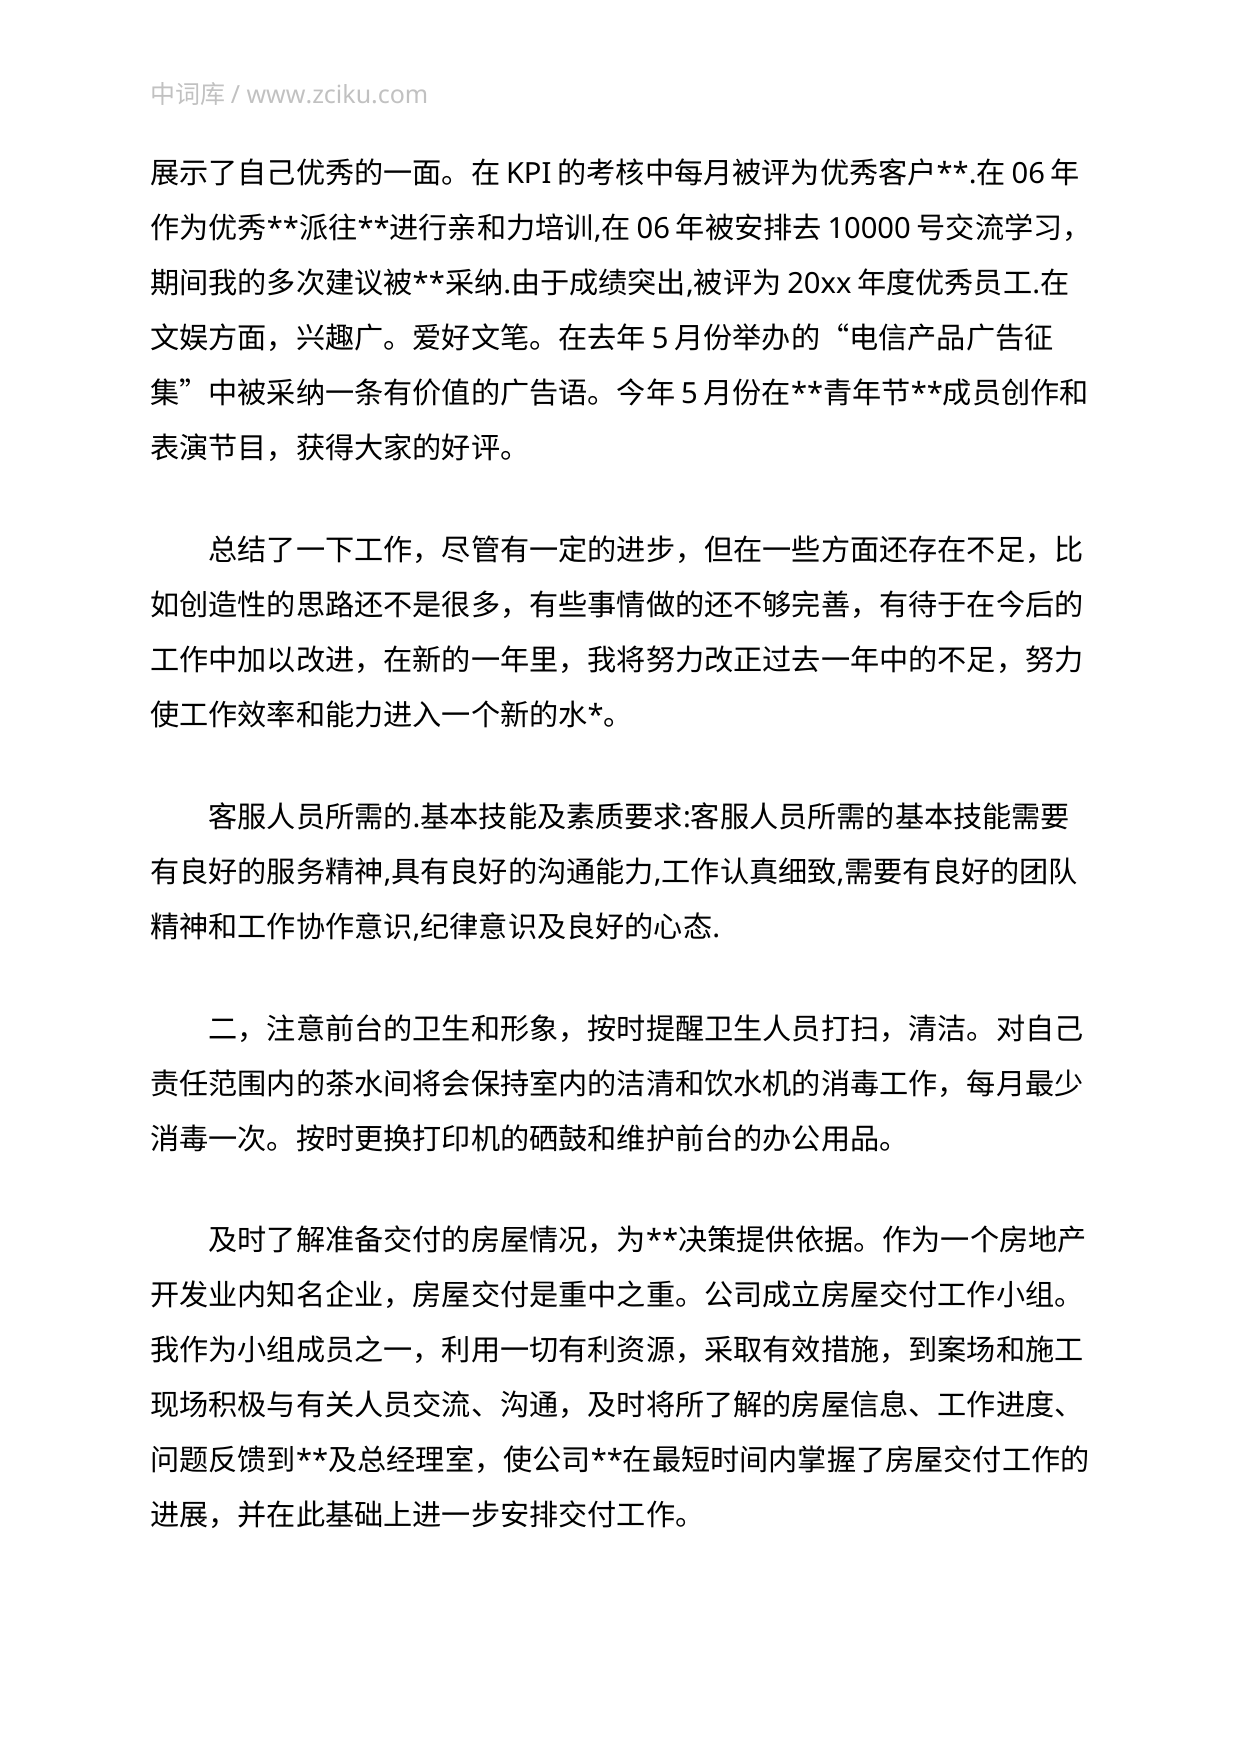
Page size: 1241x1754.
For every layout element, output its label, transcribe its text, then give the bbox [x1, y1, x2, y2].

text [150, 150, 1090, 467]
text 客服人员所需的.基本技能及素质要求:客服人员所需的基本技能需要有良好的服务精神,具有良好的沟通能力,工作认真细致,需要有良好的团队精神和工作协作意识,纪律意识及良好的心态. [150, 793, 1090, 946]
text 二，注意前台的卫生和形象，按时提醒卫生人员打扫，清洁。对自己责任范围内的茶水间将会保持室内的洁清和饮水机的消毒工作，每月最少消毒一次。按时更换打印机的硒鼓和维护前台的办公用品。 [150, 1005, 1090, 1157]
text 及时了解准备交付的房屋情况，为**决策提供依据。作为一个房地产开发业内知名企业，房屋交付是重中之重。公司成立房屋交付工作小组。我作为小组成员之一，利用一切有利资源，采取有效措施，到案场和施工现场积极与有关人员交流、沟通，及时将所了解的房屋信息、工作进度、问题反馈到**及总经理室，使公司**在最短时间内掌握了房屋交付工作的进展，并在此基础上进一步安排交付工作。 [150, 1217, 1090, 1534]
text 总结了一下工作，尽管有一定的进步，但在一些方面还存在不足，比如创造性的思路还不是很多，有些事情做的还不够完善，有待于在今后的工作中加以改进，在新的一年里，我将努力改正过去一年中的不足，努力使工作效率和能力进入一个新的水*。 [150, 527, 1090, 734]
